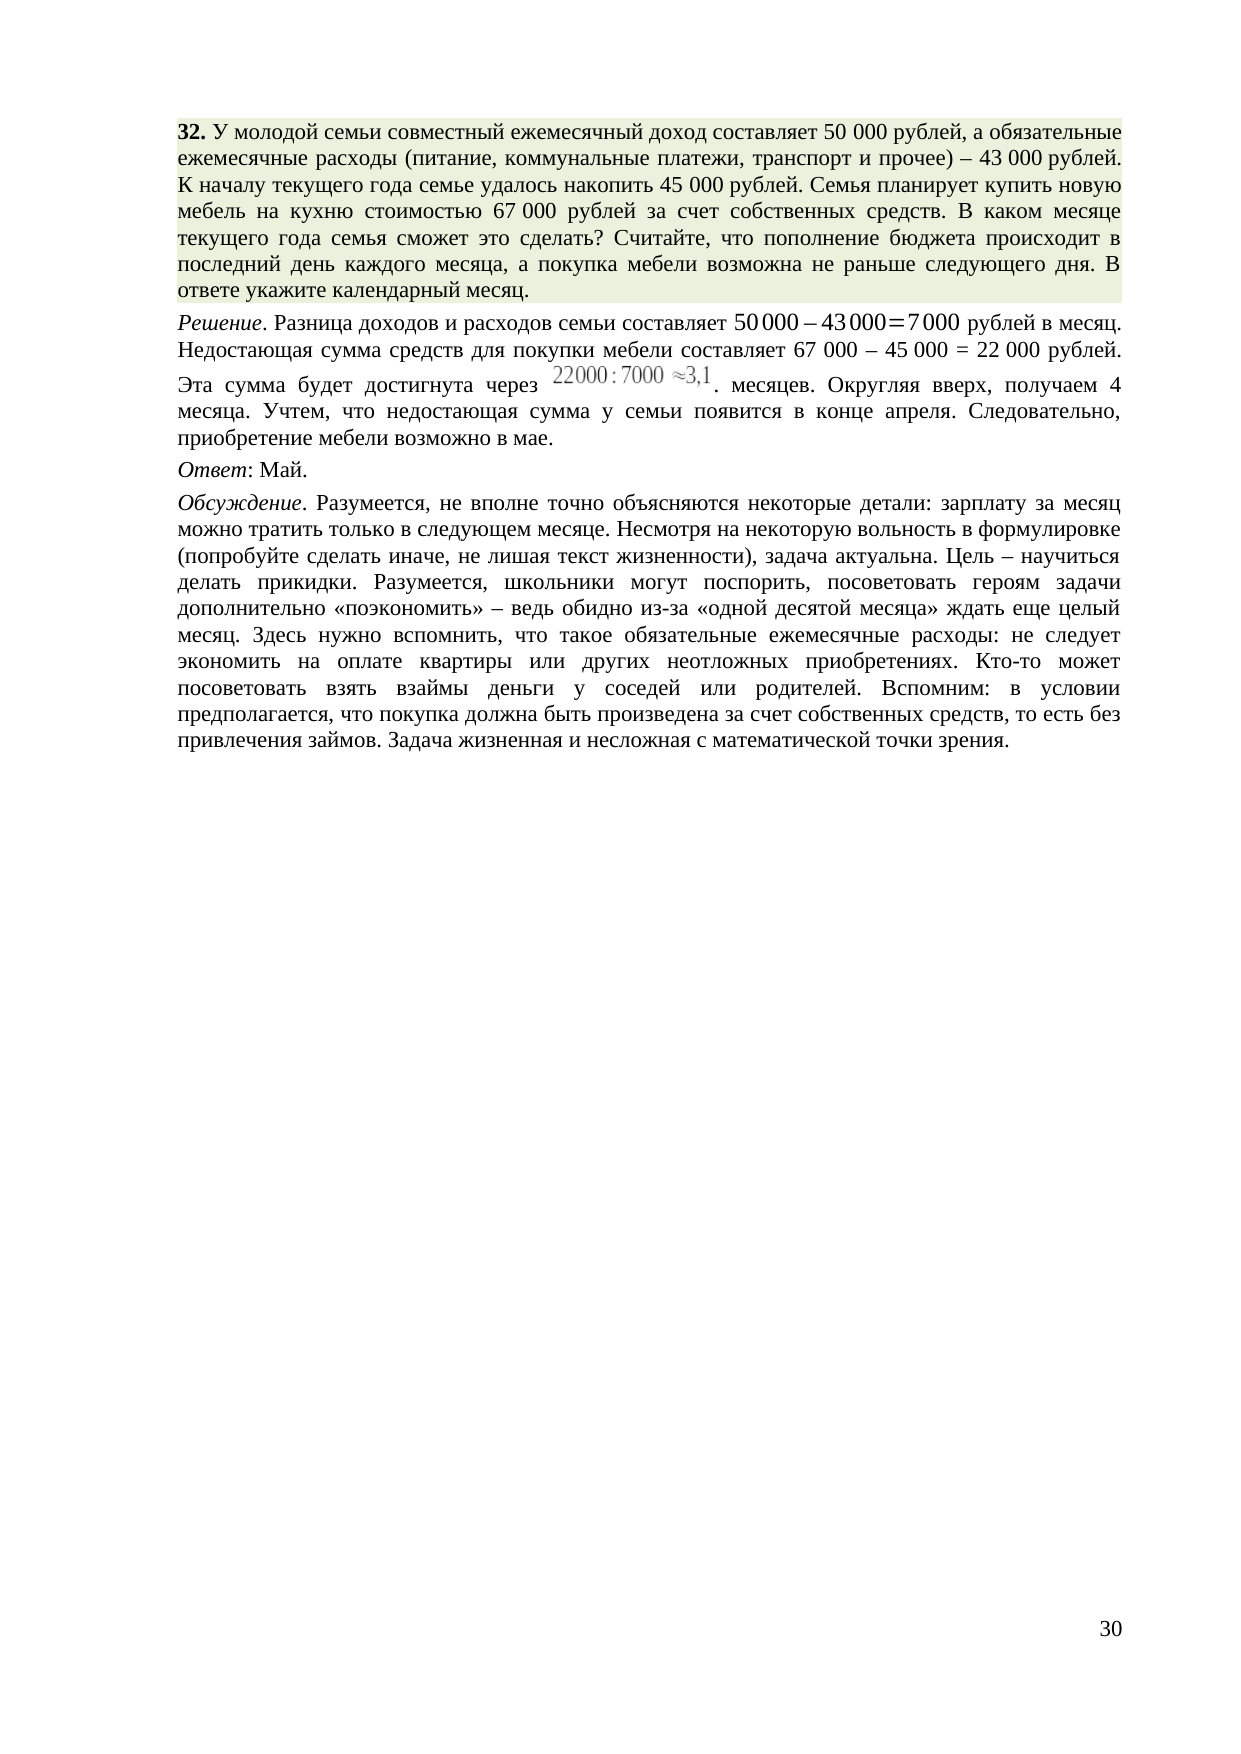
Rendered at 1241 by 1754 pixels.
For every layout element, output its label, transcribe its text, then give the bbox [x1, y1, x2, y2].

text Решение. Разница доходов и расходов семьи составляет рублей в месяц. Недостающая сумма средств для покупки мебели составляет 67 000 – 45 000 = 22 000 рублей. Эта сумма будет достигнута через . месяцев. Округляя вверх, получаем 4 месяца. Учтем, что недостающая сумма у семьи появится в конце апреля. Следовательно, приобретение мебели возможно в мае. [177, 309, 1122, 450]
text Ответ: Май. [177, 456, 1122, 483]
text Обсуждение. Разумеется, не вполне точно объясняются некоторые детали: зарплату за месяц можно тратить только в следующем месяце. Несмотря на некоторую вольность в формулировке (попробуйте сделать иначе, не лишая текст жизненности), задача актуальна. Цель – научиться делать прикидки. Разумеется, школьники могут поспорить, посоветовать героям задачи дополнительно «поэкономить» – ведь обидно из-за «одной десятой месяца» ждать еще целый месяц. Здесь нужно вспомнить, что такое обязательные ежемесячные расходы: не следует экономить на оплате квартиры или других неотложных приобретениях. Кто-то может посоветовать взять взаймы деньги у соседей или родителей. Вспомним: в условии предполагается, что покупка должна быть произведена за счет собственных средств, то есть без привлечения займов. Задача жизненная и несложная с математической точки зрения. [177, 489, 1122, 753]
text 32. У молодой семьи совместный ежемесячный доход составляет 50 000 рублей, а обязательные ежемесячные расходы (питание, коммунальные платежи, транспорт и прочее) – 43 000 рублей. К началу текущего года семье удалось накопить 45 000 рублей. Семья планирует купить новую мебель на кухню стоимостью 67 000 рублей за счет собственных средств. В каком месяце текущего года семья сможет это сделать? Считайте, что пополнение бюджета происходит в последний день каждого месяца, а покупка мебели возможна не раньше следующего дня. В ответе укажите календарный месяц. [177, 118, 1122, 303]
